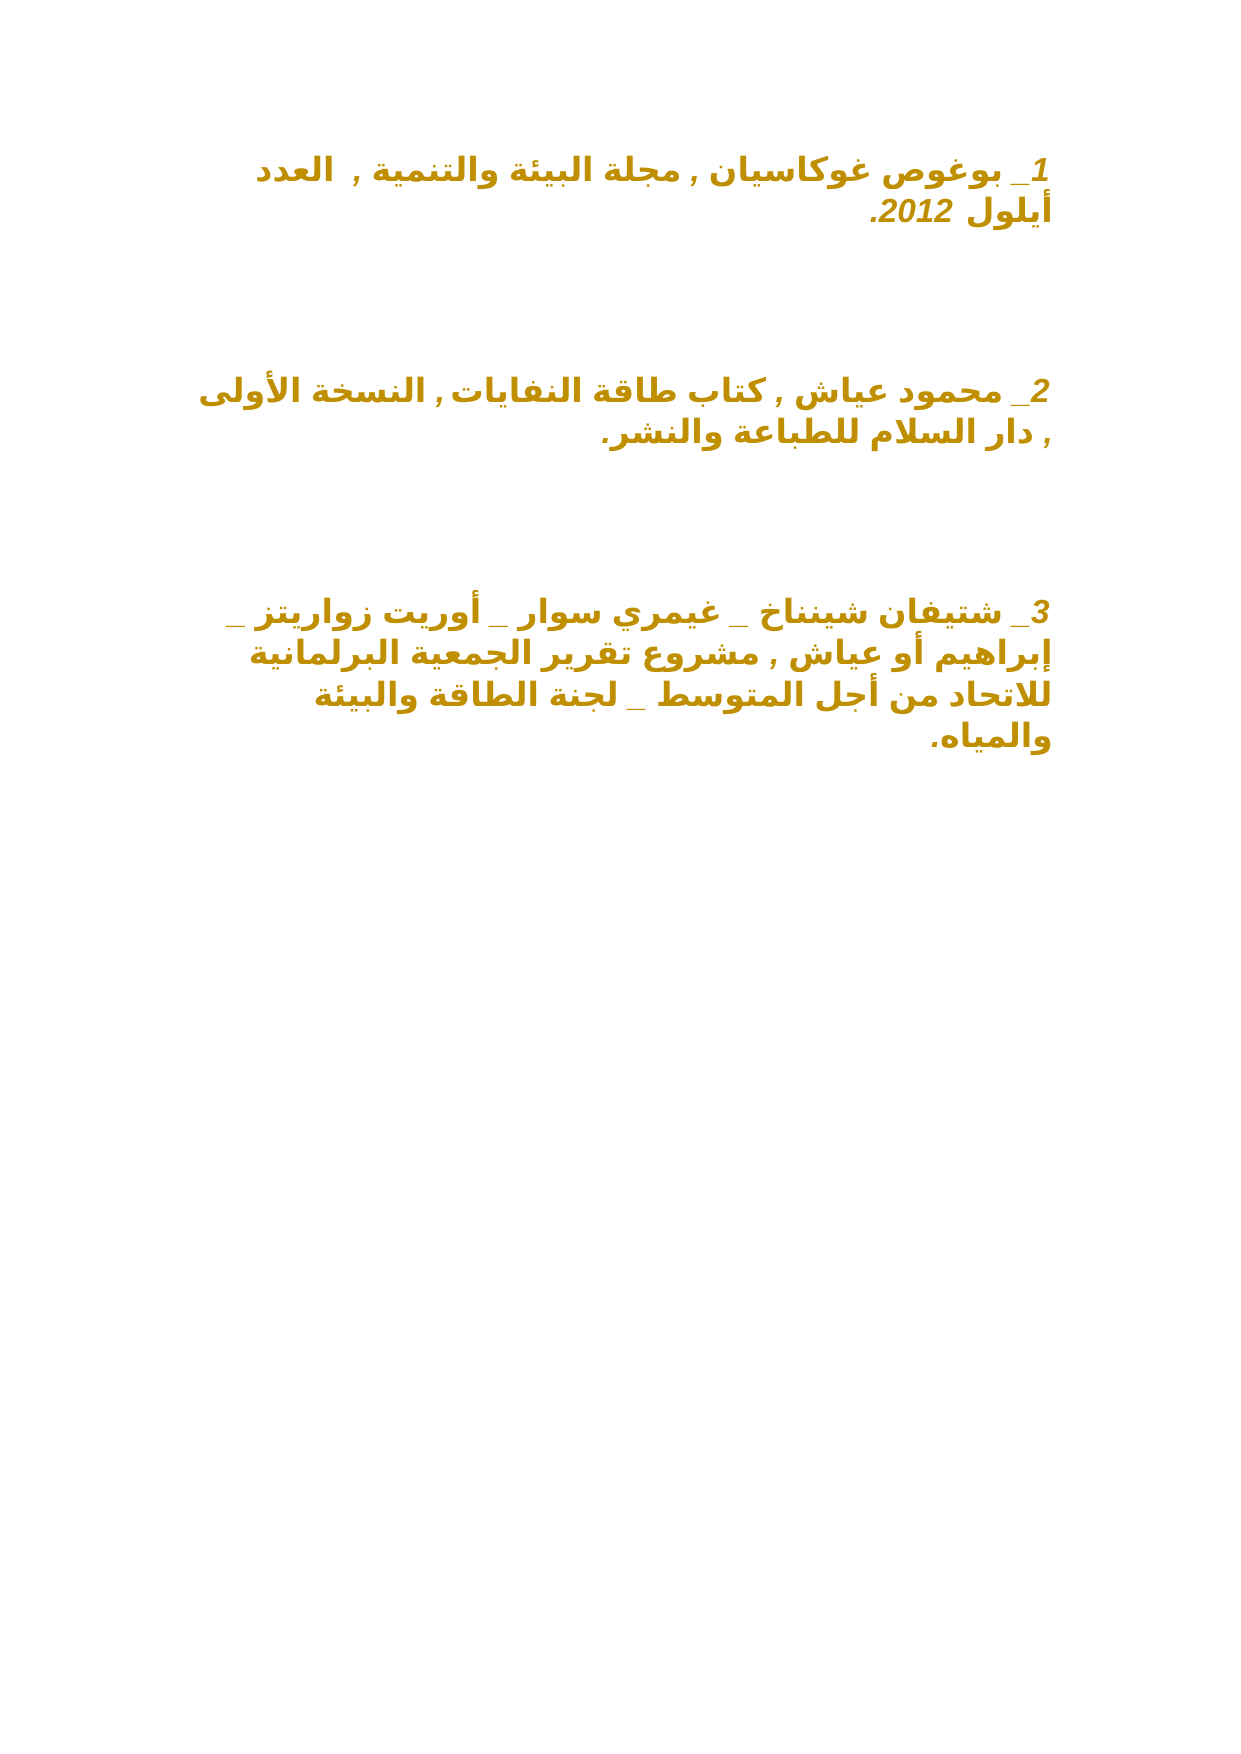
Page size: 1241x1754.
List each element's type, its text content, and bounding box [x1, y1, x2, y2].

text 2_ محمود عياش , كتاب طاقة النفايات , النسخة الأولى , دار السلام للطباعة والنشر. [187, 371, 1053, 451]
text 1_ بوغوص غوكاسيان , مجلة البيئة والتنمية , العدد أيلول 2012. [187, 150, 1053, 230]
text 3_ شتيفان شينناخ _ غيمري سوار _ أوريت زواريتز _ إبراهيم أو عياش , مشروع تقرير الجمعية البرلمانية للاتحاد من أجل المتوسط _ لجنة الطاقة والبيئة والمياه. [187, 592, 1053, 754]
